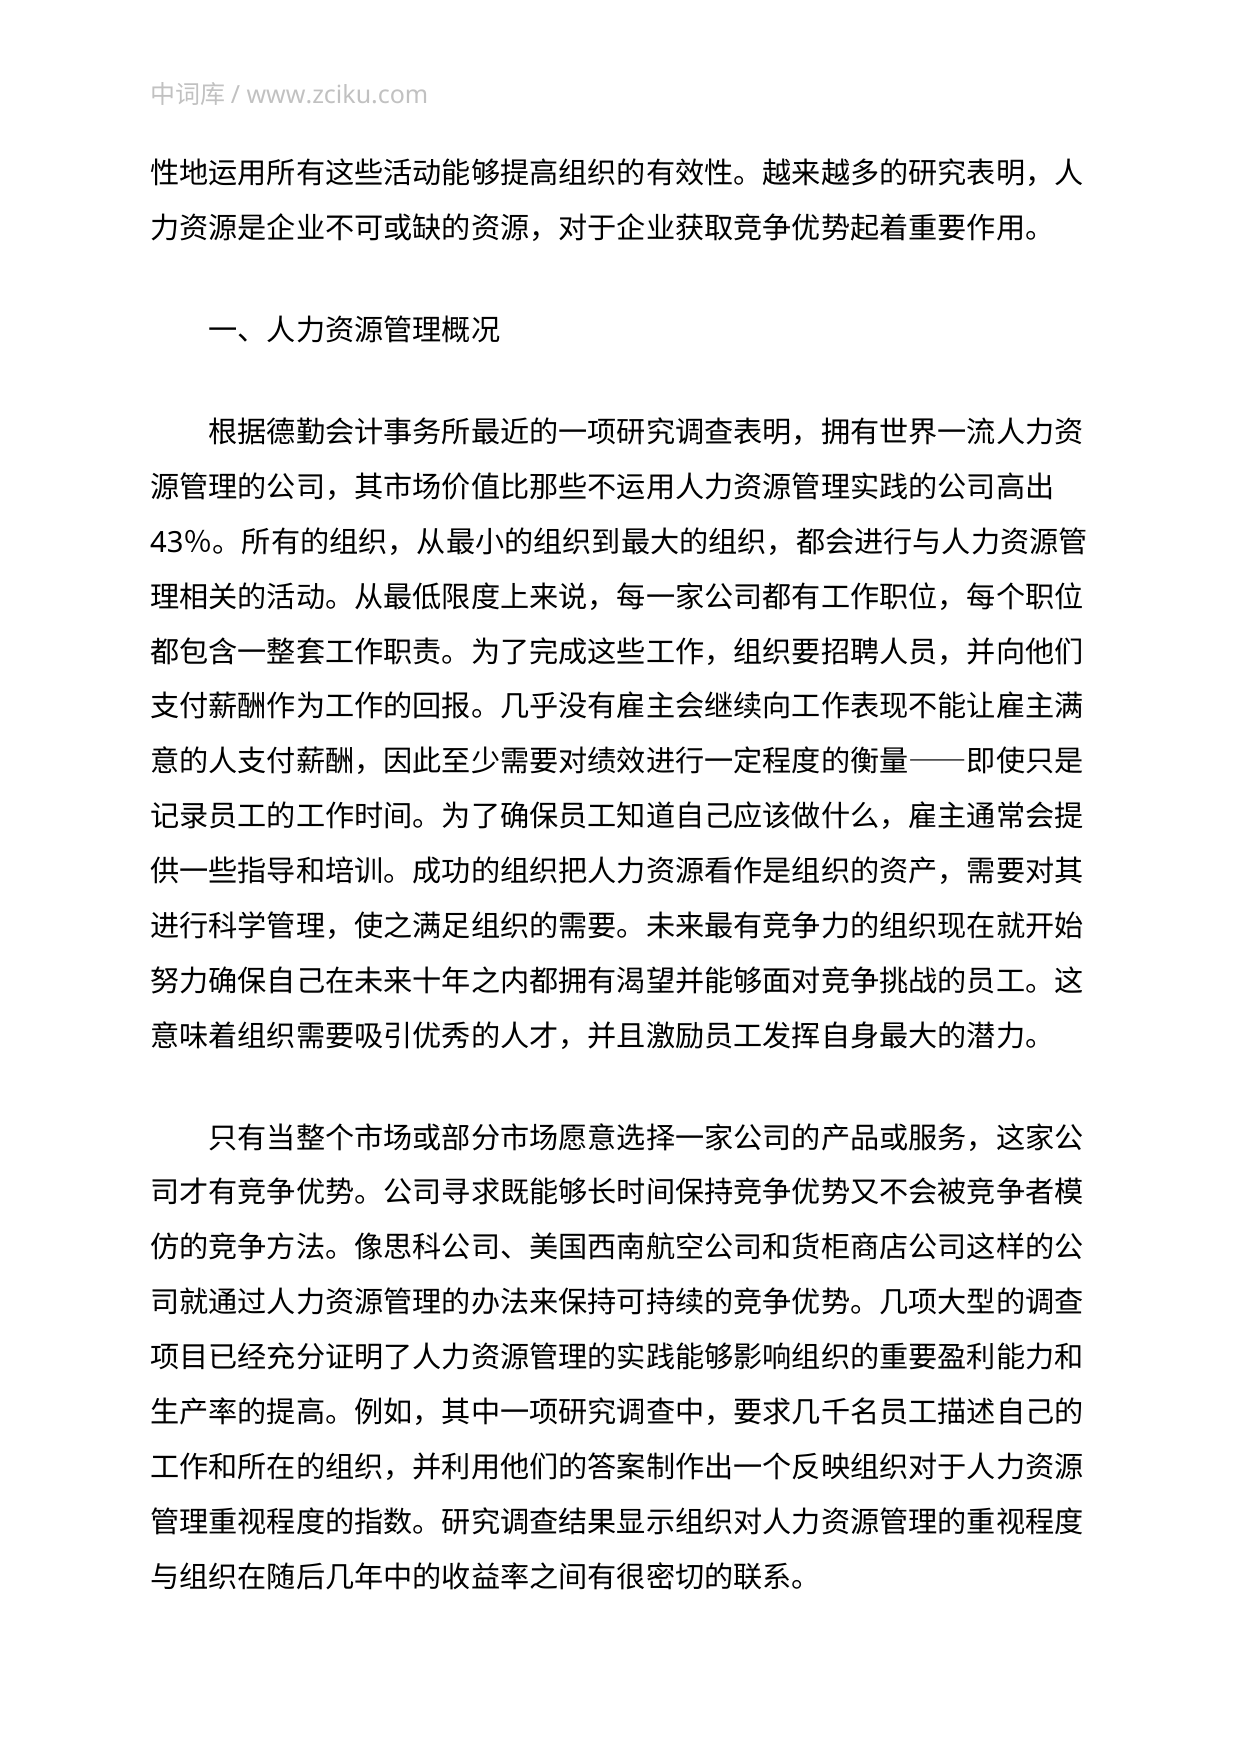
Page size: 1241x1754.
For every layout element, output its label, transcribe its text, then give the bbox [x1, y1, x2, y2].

text 只有当整个市场或部分市场愿意选择一家公司的产品或服务，这家公司才有竞争优势。公司寻求既能够长时间保持竞争优势又不会被竞争者模仿的竞争方法。像思科公司、美国西南航空公司和货柜商店公司这样的公司就通过人力资源管理的办法来保持可持续的竞争优势。几项大型的调查项目已经充分证明了人力资源管理的实践能够影响组织的重要盈利能力和生产率的提高。例如，其中一项研究调查中，要求几千名员工描述自己的工作和所在的组织，并利用他们的答案制作出一个反映组织对于人力资源管理重视程度的指数。研究调查结果显示组织对人力资源管理的重视程度与组织在随后几年中的收益率之间有很密切的联系。 [150, 1114, 1090, 1596]
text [150, 150, 1090, 247]
text 一、人力资源管理概况 [150, 307, 1090, 349]
text 根据德勤会计事务所最近的一项研究调查表明，拥有世界一流人力资源管理的公司，其市场价值比那些不运用人力资源管理实践的公司高出43％。所有的组织，从最小的组织到最大的组织，都会进行与人力资源管理相关的活动。从最低限度上来说，每一家公司都有工作职位，每个职位都包含一整套工作职责。为了完成这些工作，组织要招聘人员，并向他们支付薪酬作为工作的回报。几乎没有雇主会继续向工作表现不能让雇主满意的人支付薪酬，因此至少需要对绩效进行一定程度的衡量——即使只是记录员工的工作时间。为了确保员工知道自己应该做什么，雇主通常会提供一些指导和培训。成功的组织把人力资源看作是组织的资产，需要对其进行科学管理，使之满足组织的需要。未来最有竞争力的组织现在就开始努力确保自己在未来十年之内都拥有渴望并能够面对竞争挑战的员工。这意味着组织需要吸引优秀的人才，并且激励员工发挥自身最大的潜力。 [150, 408, 1090, 1055]
